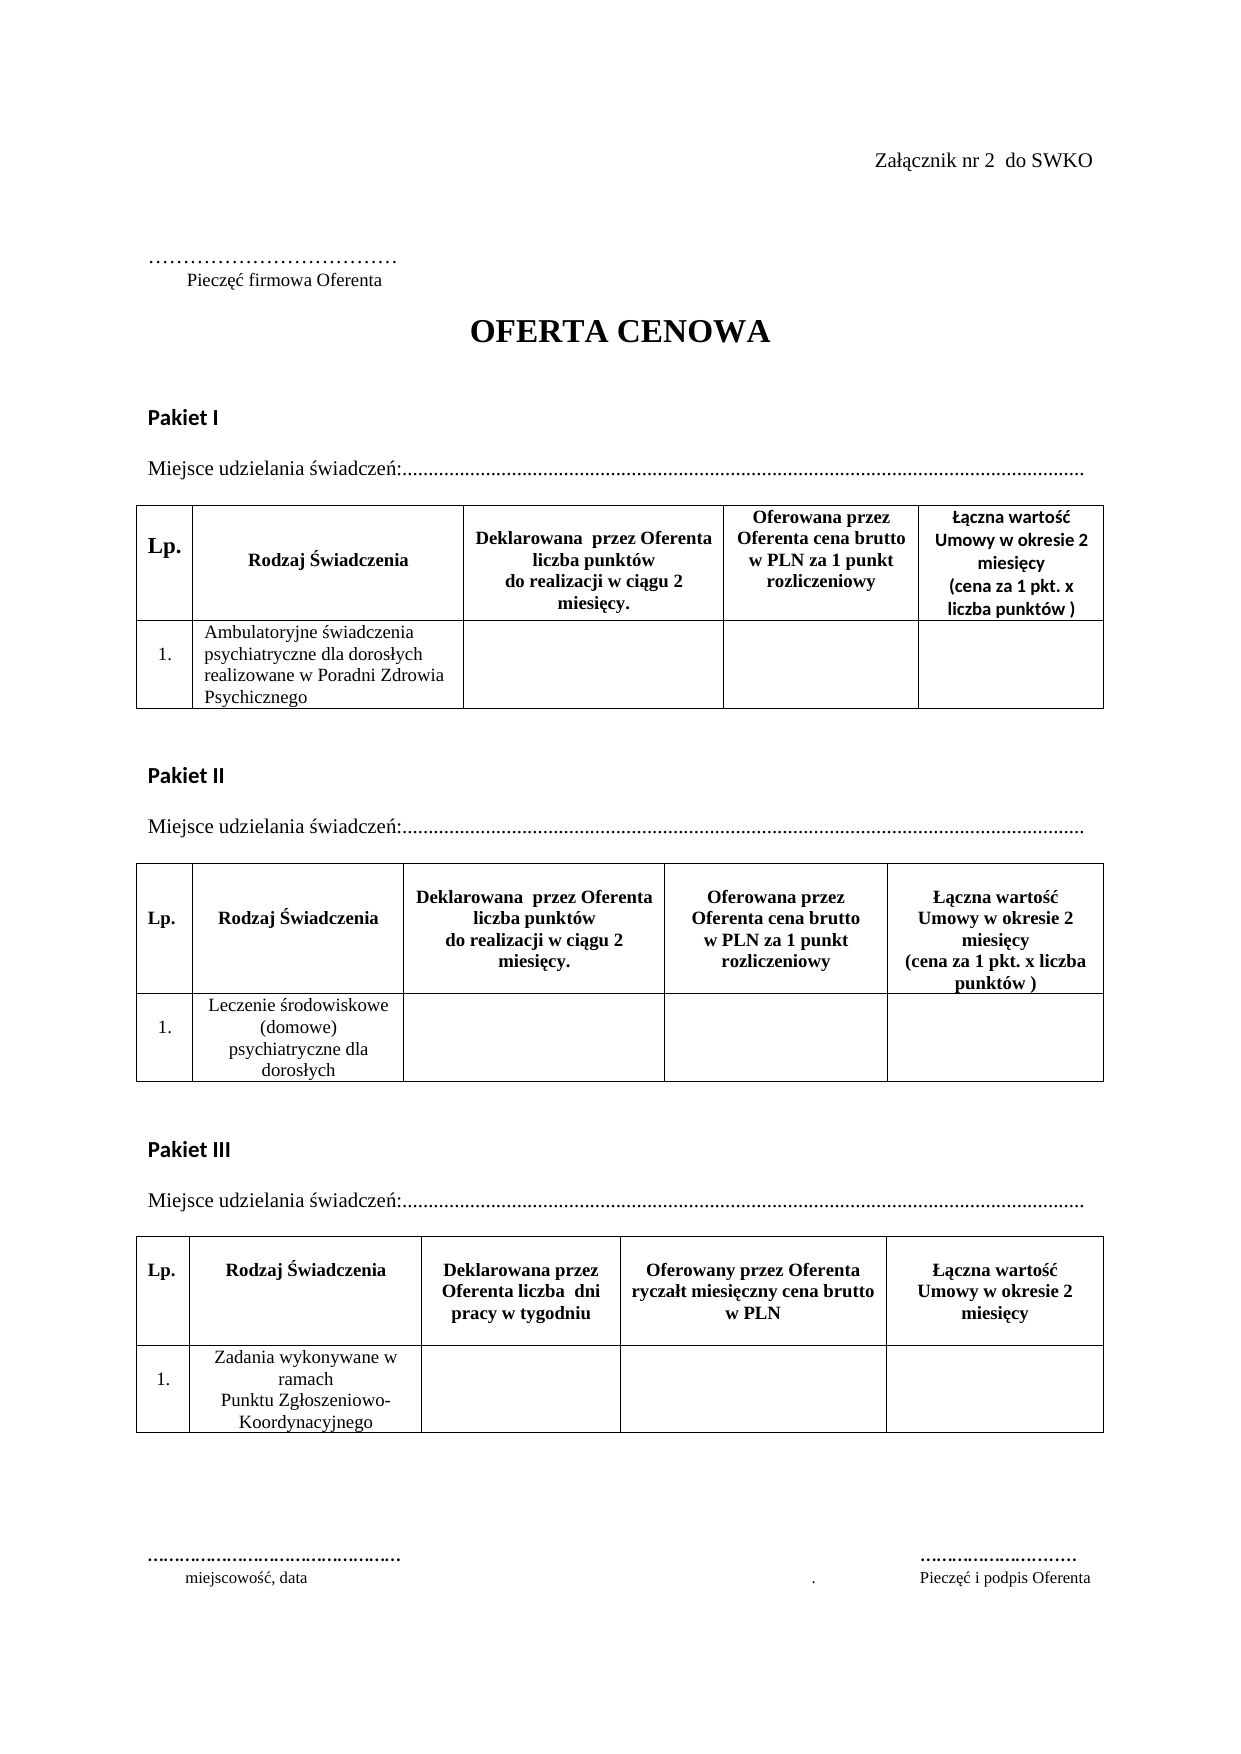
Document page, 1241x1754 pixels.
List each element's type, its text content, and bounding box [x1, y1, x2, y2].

table_cell Ambulatoryjne świadczenia psychiatryczne dla dorosłych realizowane w Poradni Zdrowia Psychicznego [193, 621, 463, 707]
table_header Rodzaj Świadczenia [193, 864, 403, 993]
text Miejsce udzielania świadczeń:................................................................................................................................... [148, 456, 1093, 480]
table_cell [888, 994, 1103, 1081]
table_cell [404, 994, 664, 1081]
text miejscowość, data . Pieczęć i podpis Oferenta [148, 1567, 1093, 1587]
table_header Łączna wartość Umowy w okresie 2 miesięcy (cena za 1 pkt. x liczba punktów ) [888, 864, 1103, 993]
table_cell [919, 621, 1103, 707]
table_cell Zadania wykonywane w ramach Punktu Zgłoszeniowo-Koordynacyjnego [190, 1346, 421, 1432]
text Pieczęć firmowa Oferenta [177, 268, 1093, 290]
table_cell Leczenie środowiskowe (domowe) psychiatryczne dla dorosłych [193, 994, 403, 1081]
table_cell 1. [137, 1346, 189, 1432]
table_header Lp. [137, 1237, 189, 1345]
text Pakiet III [148, 1135, 1093, 1163]
table_header Lp. [137, 506, 192, 620]
text Miejsce udzielania świadczeń:................................................................................................................................... [148, 814, 1093, 838]
text ……………………………… [148, 244, 1093, 268]
table_cell [724, 621, 918, 707]
table_header Oferowana przez Oferenta cena brutto w PLN za 1 punkt rozliczeniowy [665, 864, 887, 993]
table_cell [464, 621, 723, 707]
table_header Rodzaj Świadczenia [190, 1237, 421, 1345]
table_header Łączna wartość Umowy w okresie 2 miesięcy (cena za 1 pkt. x liczba punktów ) [919, 506, 1103, 620]
table_header Deklarowana przez Oferenta liczba dni pracy w tygodniu [422, 1237, 620, 1345]
table_cell [422, 1346, 620, 1432]
table_header Łączna wartość Umowy w okresie 2 miesięcy [887, 1237, 1103, 1345]
table_cell [887, 1346, 1103, 1432]
table_header Oferowany przez Oferenta ryczałt miesięczny cena brutto w PLN [621, 1237, 886, 1345]
title OFERTA CENOWA [148, 312, 1093, 350]
text Pakiet I [148, 403, 1093, 431]
table_cell [665, 994, 887, 1081]
text ………………………………………… …………………........ [148, 1539, 1093, 1567]
table_cell 1. [137, 621, 192, 707]
table_header Deklarowana przez Oferenta liczba punktów do realizacji w ciągu 2 miesięcy. [464, 506, 723, 620]
table_cell [621, 1346, 886, 1432]
table_header Deklarowana przez Oferenta liczba punktów do realizacji w ciągu 2 miesięcy. [404, 864, 664, 993]
table_header Rodzaj Świadczenia [193, 506, 463, 620]
text Pakiet II [148, 761, 1093, 789]
table_header Lp. [137, 864, 192, 993]
text Załącznik nr 2 do SWKO [148, 148, 1093, 172]
text Miejsce udzielania świadczeń:................................................................................................................................... [148, 1188, 1093, 1212]
table_header Oferowana przez Oferenta cena brutto w PLN za 1 punkt rozliczeniowy [724, 506, 918, 620]
table_cell 1. [137, 994, 192, 1081]
